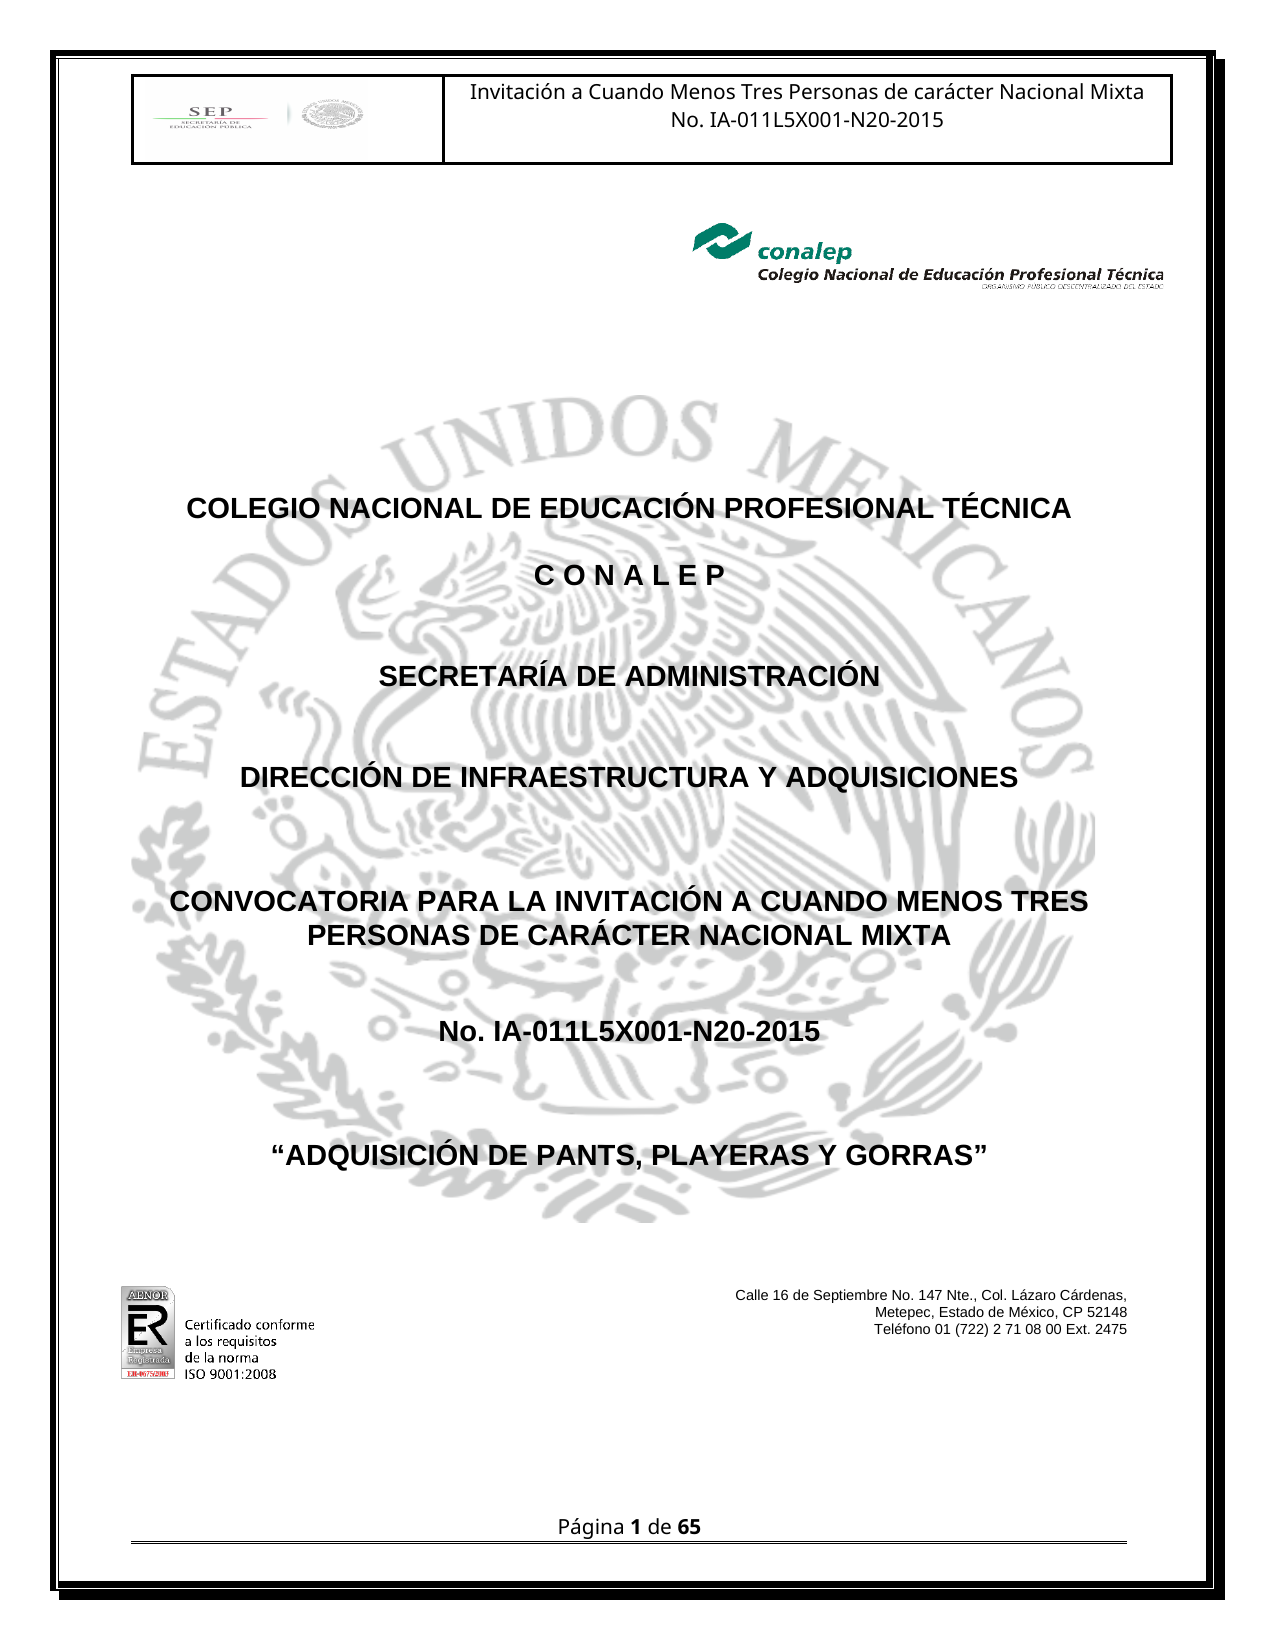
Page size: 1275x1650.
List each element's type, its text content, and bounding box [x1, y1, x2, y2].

subtitle C O N A L E P [131, 558, 1127, 592]
subtitle No. IA-011L5X001-N20-2015 [131, 1014, 1127, 1047]
subtitle COLEGIO NACIONAL DE EDUCACIÓN PROFESIONAL TÉCNICA [131, 491, 1127, 525]
text Metepec, Estado de México, CP 52148 [318, 1304, 1127, 1320]
subtitle CONVOCATORIA PARA LA INVITACIÓN A CUANDO MENOS TRES PERSONAS DE CARÁCTER NACIONAL MIXTA [131, 884, 1127, 951]
subtitle SECRETARÍA DE ADMINISTRACIÓN [131, 659, 1127, 693]
picture [692, 223, 1164, 289]
picture [117, 1280, 318, 1385]
subtitle DIRECCIÓN DE INFRAESTRUCTURA Y ADQUISICIONES [131, 760, 1127, 793]
text Calle 16 de Septiembre No. 147 Nte., Col. Lázaro Cárdenas, [318, 1287, 1127, 1304]
text “ADQUISICIÓN DE PANTS, PLAYERAS Y GORRAS” [131, 1138, 1127, 1172]
picture [144, 78, 368, 160]
text Teléfono 01 (722) 2 71 08 00 Ext. 2475 [318, 1320, 1127, 1337]
